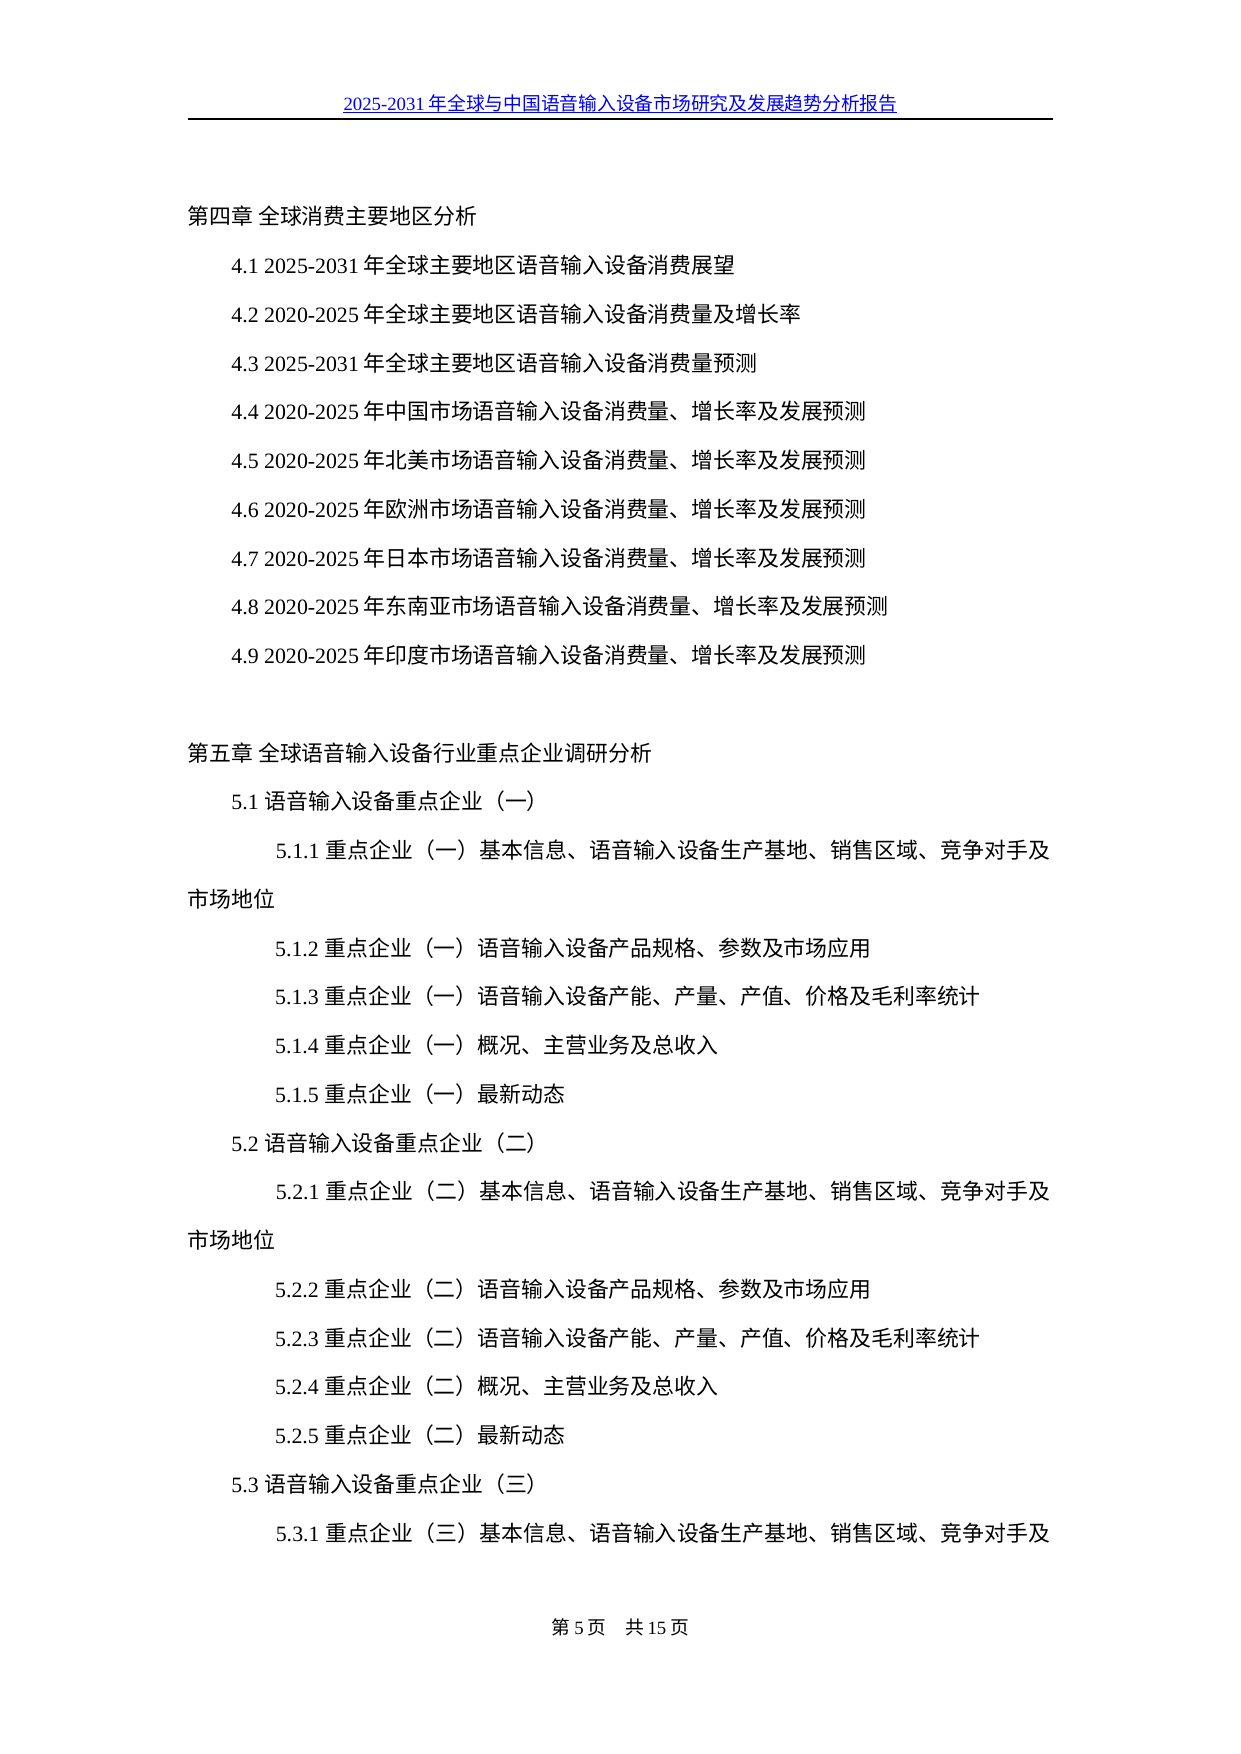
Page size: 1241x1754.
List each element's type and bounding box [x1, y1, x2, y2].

text [187, 150, 1053, 1548]
